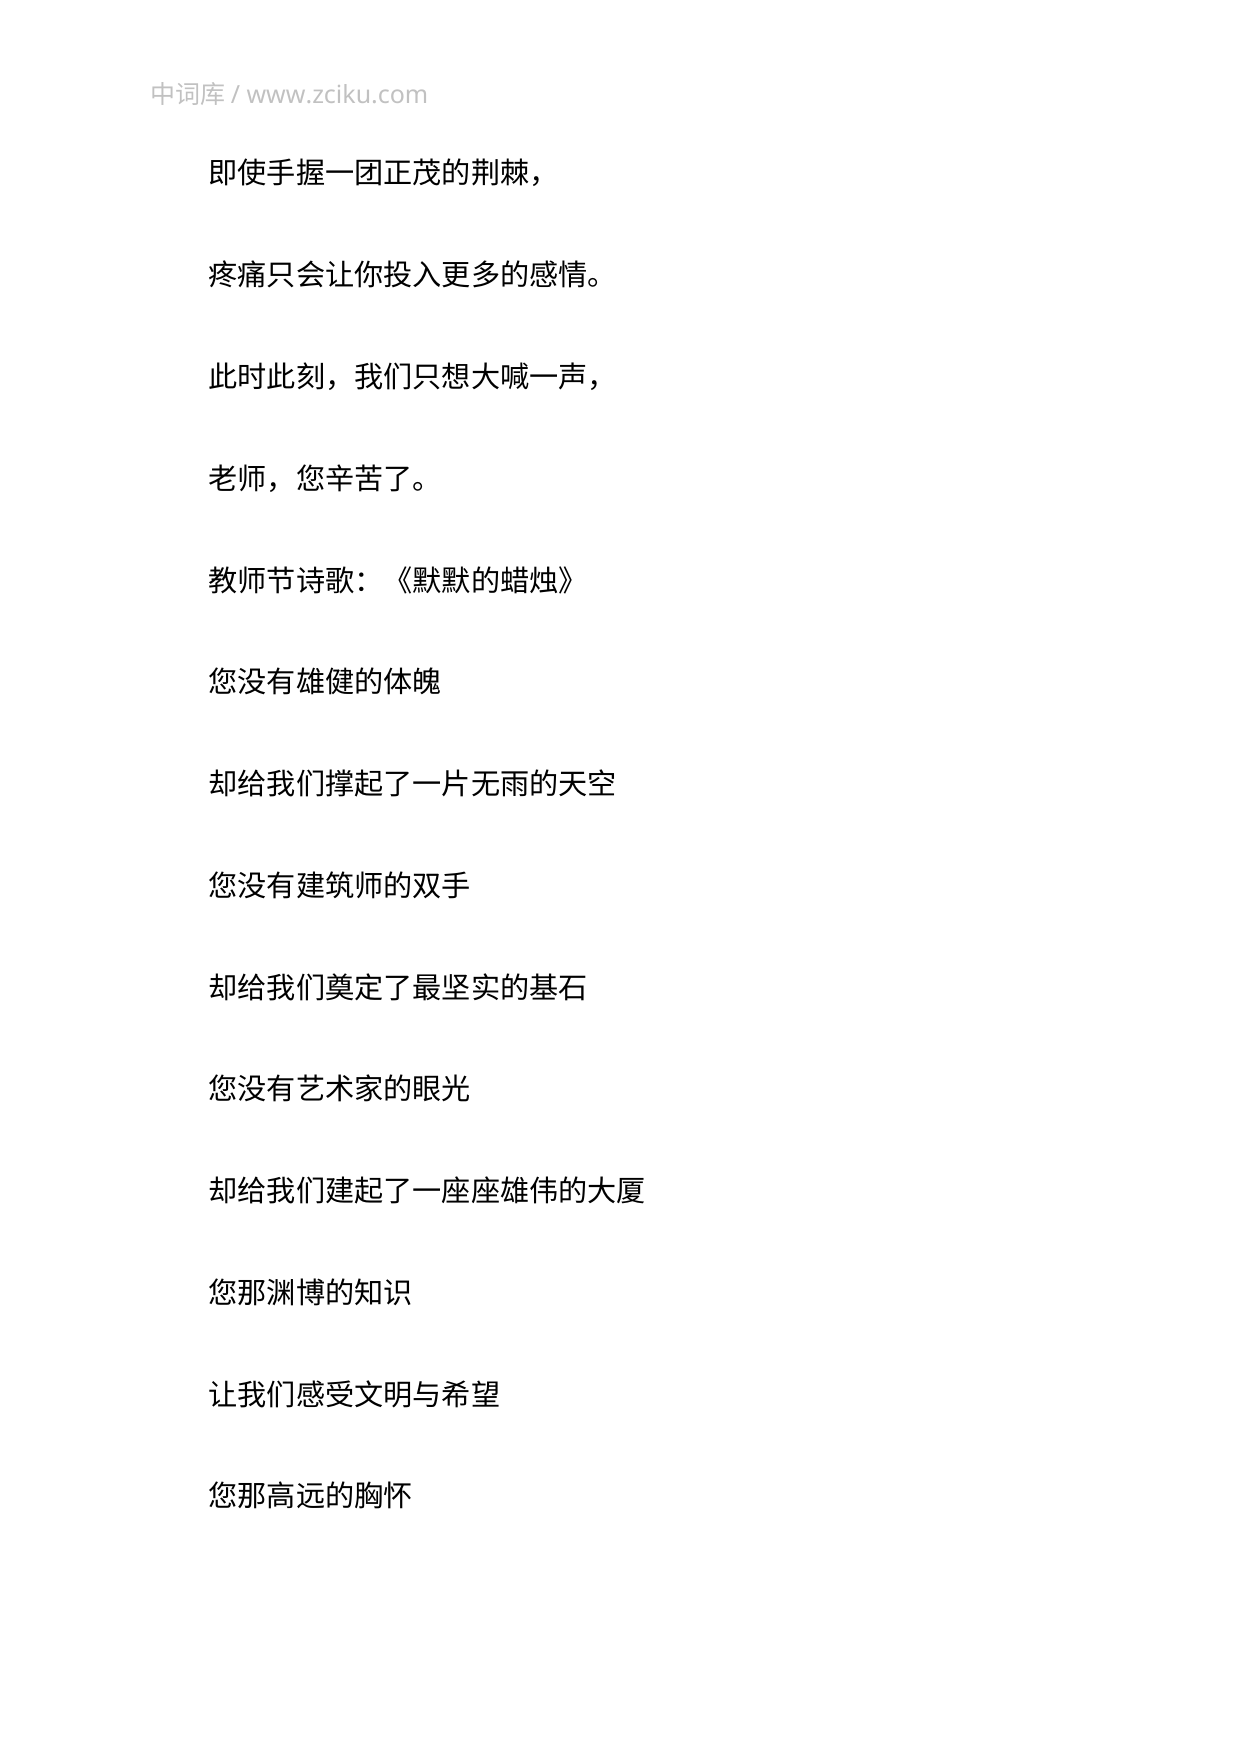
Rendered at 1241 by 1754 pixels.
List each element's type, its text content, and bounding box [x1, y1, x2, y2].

text 却给我们奠定了最坚实的基石 [150, 964, 1090, 1006]
text 您没有雄健的体魄 [150, 659, 1090, 701]
text 您没有建筑师的双手 [150, 862, 1090, 905]
text 疼痛只会让你投入更多的感情。 [150, 252, 1090, 294]
text 即使手握一团正茂的荆棘， [150, 150, 1090, 192]
text 教师节诗歌：《默默的蜡烛》 [150, 557, 1090, 599]
text 却给我们建起了一座座雄伟的大厦 [150, 1168, 1090, 1210]
text 老师，您辛苦了。 [150, 455, 1090, 498]
text 您没有艺术家的眼光 [150, 1066, 1090, 1108]
text 您那渊博的知识 [150, 1269, 1090, 1312]
text 却给我们撑起了一片无雨的天空 [150, 761, 1090, 803]
text 此时此刻，我们只想大喊一声， [150, 353, 1090, 396]
text 让我们感受文明与希望 [150, 1371, 1090, 1413]
text 您那高远的胸怀 [150, 1473, 1090, 1515]
